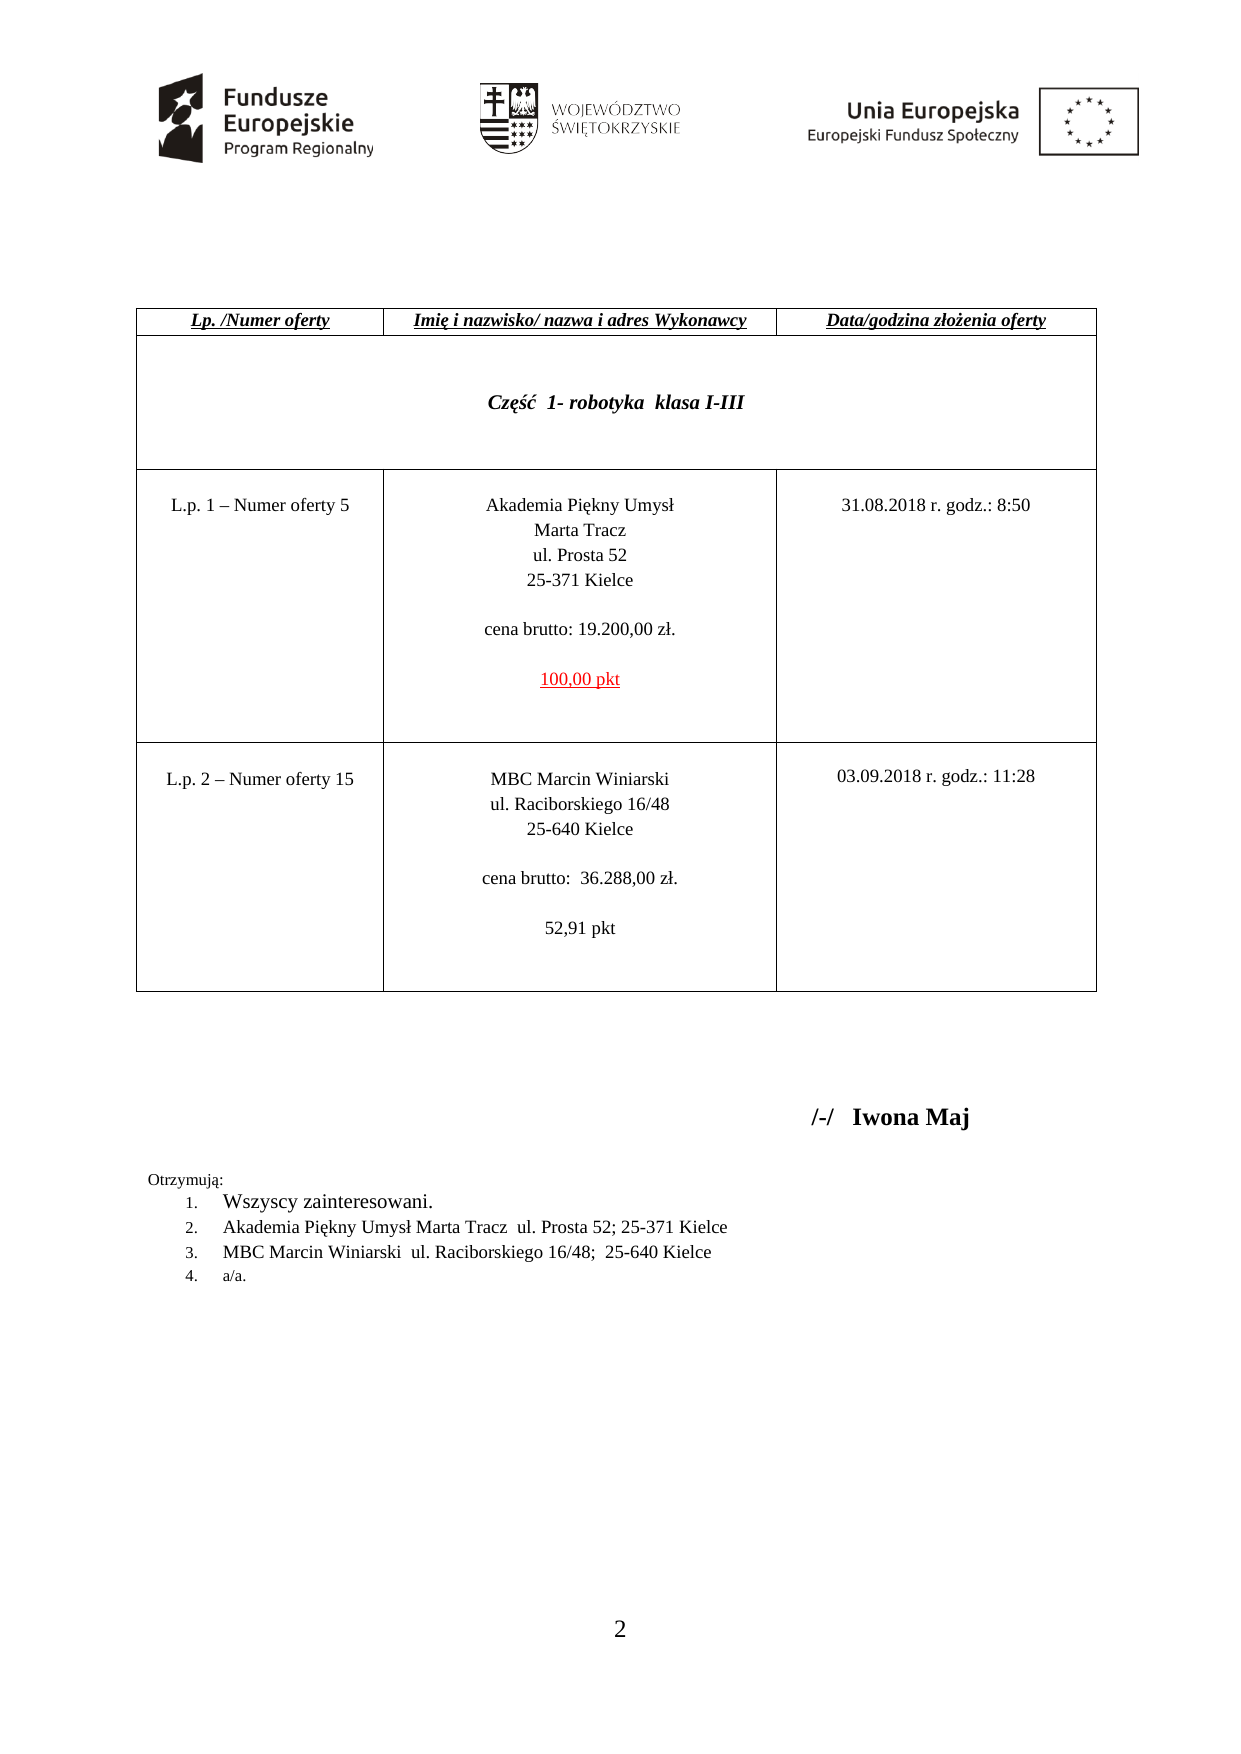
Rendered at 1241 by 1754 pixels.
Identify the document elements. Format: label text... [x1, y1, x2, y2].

list a/a. [185, 1266, 1093, 1285]
picture [158, 73, 373, 163]
table_header Data/godzina złożenia oferty [777, 309, 1096, 335]
list Wszyscy zainteresowani. [185, 1189, 1093, 1213]
table_cell L.p. 1 – Numer oferty 5 [137, 470, 383, 742]
table_header Lp. /Numer oferty [137, 309, 383, 335]
table_cell Część 1- robotyka klasa I-III [137, 336, 1096, 468]
text Otrzymują: [148, 1169, 1093, 1189]
picture [480, 83, 680, 154]
text /-/ Iwona Maj [148, 1074, 1093, 1131]
table_cell L.p. 2 – Numer oferty 15 [137, 743, 383, 991]
list Akademia Piękny Umysł Marta Tracz ul. Prosta 52; 25-371 Kielce [185, 1216, 1093, 1238]
list MBC Marcin Winiarski ul. Raciborskiego 16/48; 25-640 Kielce [185, 1241, 1093, 1263]
table_cell 31.08.2018 r. godz.: 8:50 [777, 470, 1096, 742]
table_cell MBC Marcin Winiarski ul. Raciborskiego 16/48 25-640 Kielce cena brutto: 36.288,00 zł. 52,91 pkt [384, 743, 776, 991]
table_header Imię i nazwisko/ nazwa i adres Wykonawcy [384, 309, 776, 335]
table_cell Akademia Piękny Umysł Marta Tracz ul. Prosta 52 25-371 Kielce cena brutto: 19.200,00 zł. 100,00 pkt [384, 470, 776, 742]
table_cell 03.09.2018 r. godz.: 11:28 [777, 743, 1096, 991]
picture [804, 73, 1139, 163]
